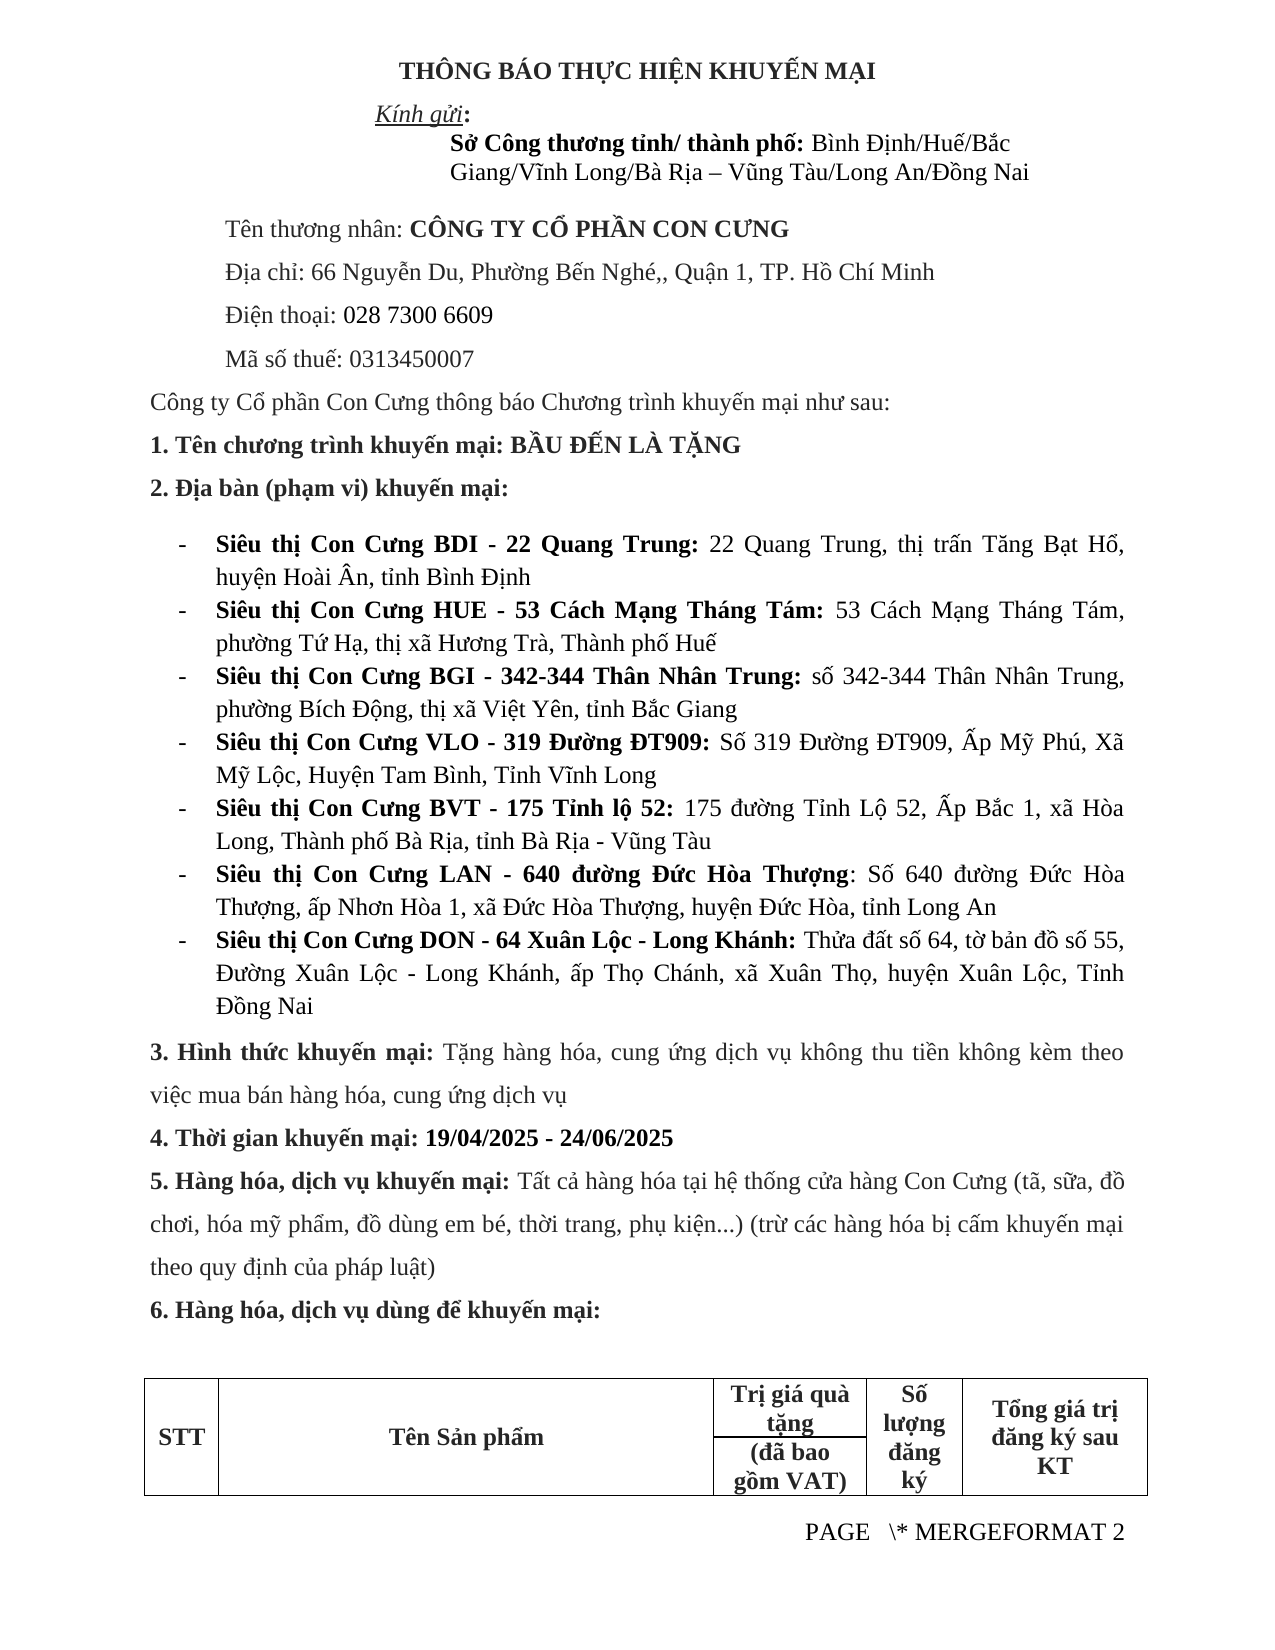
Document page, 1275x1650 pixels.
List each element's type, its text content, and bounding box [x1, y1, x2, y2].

table_header Trị giá quà tặng [714, 1379, 866, 1436]
text Công ty Cổ phần Con Cưng thông báo Chương trình khuyến mại như sau: [150, 387, 1125, 416]
table_header Tên Sản phẩm [219, 1379, 713, 1495]
text 2. Địa bàn (phạm vi) khuyến mại: [150, 473, 1125, 502]
list Siêu thị Con Cưng BVT - 175 Tỉnh lộ 52: 175 đường Tỉnh Lộ 52, Ấp Bắc 1, xã Hòa Long, Thành phố Bà Rịa, tỉnh Bà Rịa - Vũng Tàu [178, 793, 1125, 855]
list Siêu thị Con Cưng DON - 64 Xuân Lộc - Long Khánh: Thửa đất số 64, tờ bản đồ số 55, Đường Xuân Lộc - Long Khánh, ấp Thọ Chánh, xã Xuân Thọ, huyện Xuân Lộc, Tỉnh Đồng Nai [178, 925, 1125, 1020]
text Sở Công thương tỉnh/ thành phố: Bình Định/Huế/Bắc Giang/Vĩnh Long/Bà Rịa – Vũng Tàu/Long An/Đồng Nai [450, 128, 1125, 186]
text 3. Hình thức khuyến mại: Tặng hàng hóa, cung ứng dịch vụ không thu tiền không kèm theo việc mua bán hàng hóa, cung ứng dịch vụ [150, 1037, 1125, 1108]
list Siêu thị Con Cưng VLO - 319 Đường ĐT909: Số 319 Đường ĐT909, Ấp Mỹ Phú, Xã Mỹ Lộc, Huyện Tam Bình, Tỉnh Vĩnh Long [178, 727, 1125, 789]
text 1. Tên chương trình khuyến mại: BẦU ĐẾN LÀ TẶNG [150, 430, 1125, 459]
list Siêu thị Con Cưng LAN - 640 đường Đức Hòa Thượng: Số 640 đường Đức Hòa Thượng, ấp Nhơn Hòa 1, xã Đức Hòa Thượng, huyện Đức Hòa, tỉnh Long An [178, 859, 1125, 921]
table_header STT [145, 1379, 218, 1495]
table_header Số lượng đăng ký [867, 1379, 962, 1495]
text Kính gửi: [375, 99, 1125, 128]
list Siêu thị Con Cưng BGI - 342-344 Thân Nhân Trung: số 342-344 Thân Nhân Trung, phường Bích Động, thị xã Việt Yên, tỉnh Bắc Giang [178, 661, 1125, 723]
text 6. Hàng hóa, dịch vụ dùng để khuyến mại: [150, 1295, 1125, 1324]
text Tên thương nhân: CÔNG TY CỔ PHẦN CON CƯNG [150, 214, 1125, 243]
text Điện thoại: 028 7300 6609 [150, 301, 1125, 329]
table_header Tổng giá trị đăng ký sau KT [963, 1379, 1147, 1495]
list Siêu thị Con Cưng BDI - 22 Quang Trung: 22 Quang Trung, thị trấn Tăng Bạt Hổ, huyện Hoài Ân, tỉnh Bình Định [178, 529, 1125, 591]
table_cell (đã bao gồm VAT) [714, 1438, 866, 1495]
text THÔNG BÁO THỰC HIỆN KHUYẾN MẠI [150, 56, 1125, 85]
text 4. Thời gian khuyến mại: 19/04/2025 - 24/06/2025 [150, 1123, 1125, 1152]
text Mã số thuế: 0313450007 [150, 344, 1125, 372]
list Siêu thị Con Cưng HUE - 53 Cách Mạng Tháng Tám: 53 Cách Mạng Tháng Tám, phường Tứ Hạ, thị xã Hương Trà, Thành phố Huế [178, 595, 1125, 657]
text 5. Hàng hóa, dịch vụ khuyến mại: Tất cả hàng hóa tại hệ thống cửa hàng Con Cưng (tã, sữa, đồ chơi, hóa mỹ phẩm, đồ dùng em bé, thời trang, phụ kiện...) (trừ các hàng hóa bị cấm khuyến mại theo quy định của pháp luật) [150, 1166, 1125, 1281]
text Địa chỉ: 66 Nguyễn Du, Phường Bến Nghé,, Quận 1, TP. Hồ Chí Minh [150, 257, 1125, 286]
